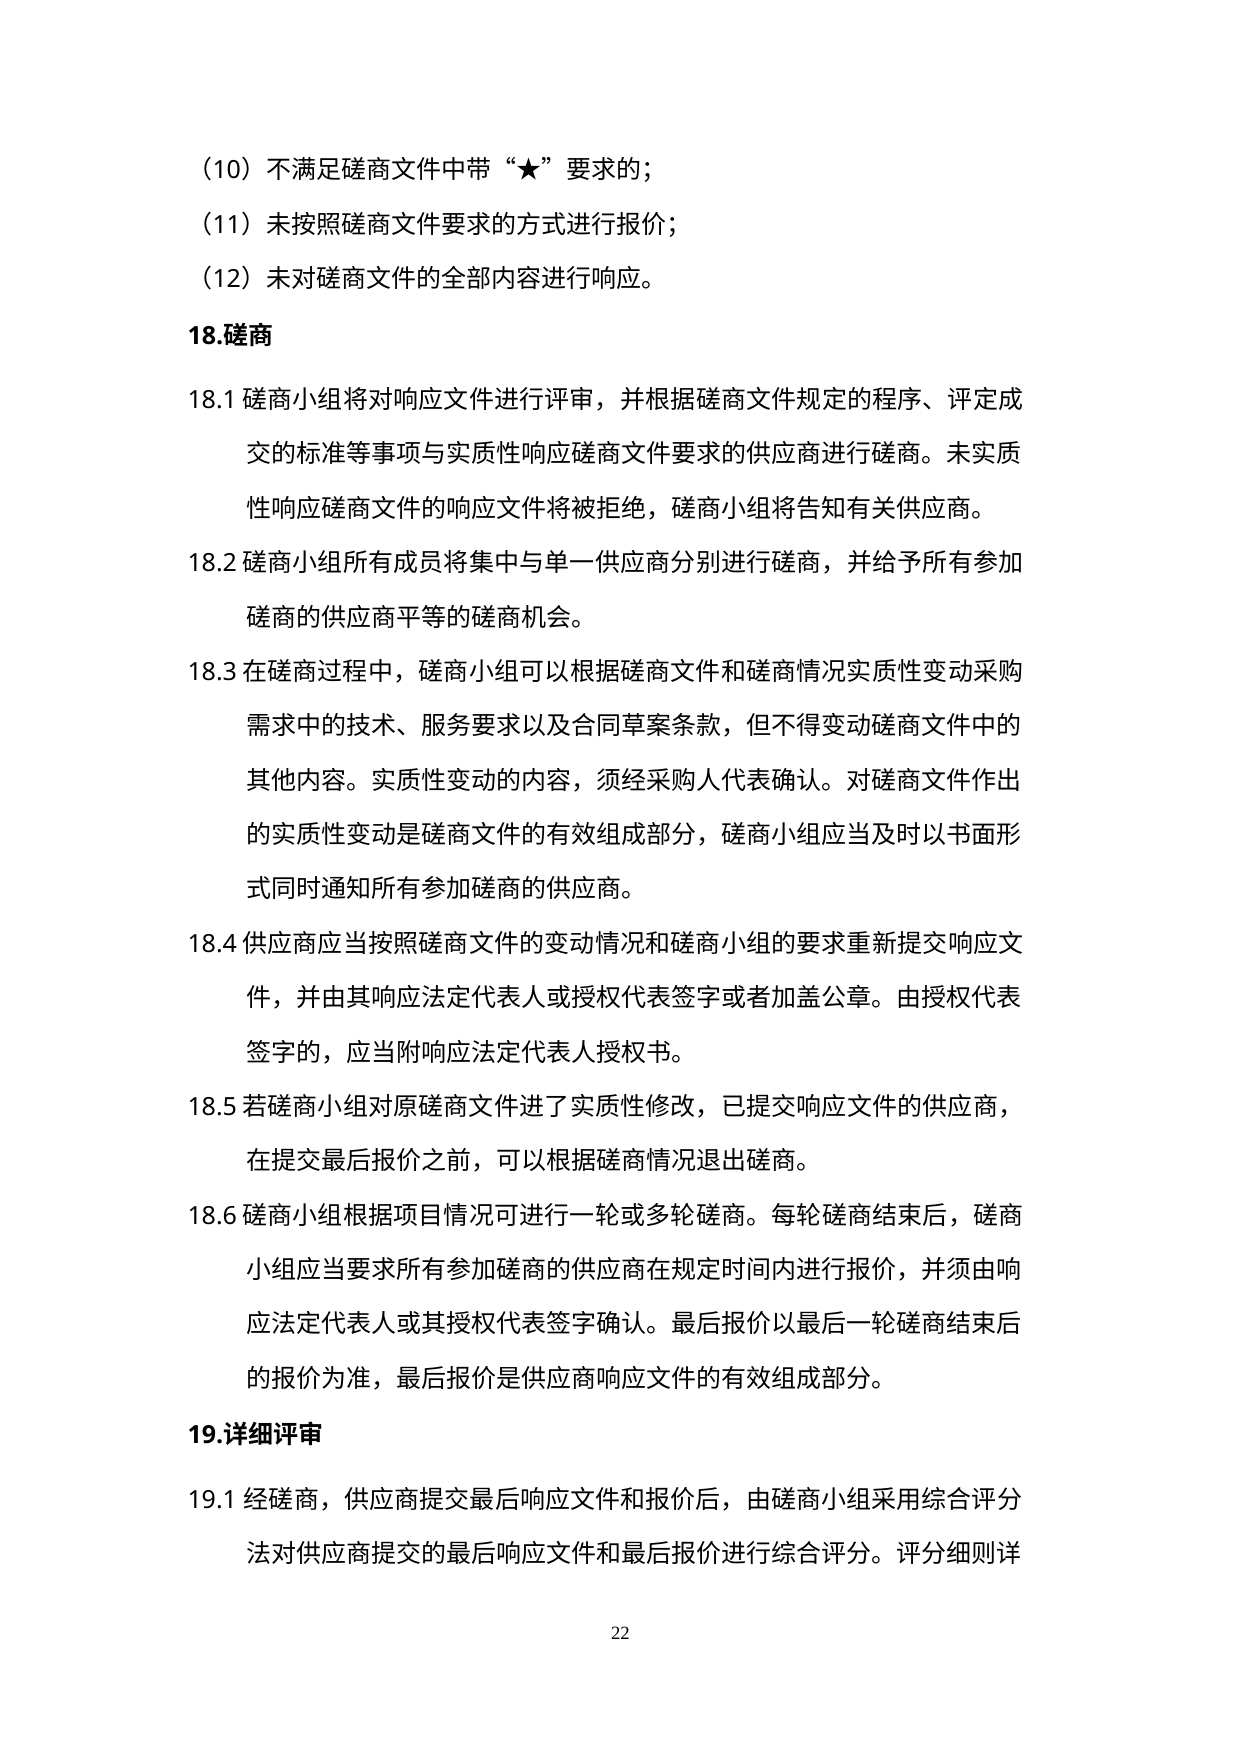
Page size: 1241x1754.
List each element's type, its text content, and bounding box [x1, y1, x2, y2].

text 18.6磋商小组根据项目情况可进行一轮或多轮磋商。每轮磋商结束后，磋商小组应当要求所有参加磋商的供应商在规定时间内进行报价，并须由响应法定代表人或其授权代表签字确认。最后报价以最后一轮磋商结束后的报价为准，最后报价是供应商响应文件的有效组成部分。 [187, 1195, 1023, 1394]
text （10）不满足磋商文件中带“★”要求的； [187, 150, 1023, 186]
subtitle 18.磋商 [187, 315, 1053, 351]
text （11）未按照磋商文件要求的方式进行报价； [187, 204, 1023, 241]
subtitle 19.详细评审 [187, 1415, 1053, 1451]
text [187, 1479, 1023, 1570]
text 18.5若磋商小组对原磋商文件进了实质性修改，已提交响应文件的供应商，在提交最后报价之前，可以根据磋商情况退出磋商。 [187, 1086, 1023, 1177]
text （12）未对磋商文件的全部内容进行响应。 [187, 259, 1023, 295]
text 18.1磋商小组将对响应文件进行评审，并根据磋商文件规定的程序、评定成交的标准等事项与实质性响应磋商文件要求的供应商进行磋商。未实质性响应磋商文件的响应文件将被拒绝，磋商小组将告知有关供应商。 [187, 379, 1023, 524]
text 18.3在磋商过程中，磋商小组可以根据磋商文件和磋商情况实质性变动采购需求中的技术、服务要求以及合同草案条款，但不得变动磋商文件中的其他内容。实质性变动的内容，须经采购人代表确认。对磋商文件作出的实质性变动是磋商文件的有效组成部分，磋商小组应当及时以书面形式同时通知所有参加磋商的供应商。 [187, 651, 1023, 905]
text 18.4供应商应当按照磋商文件的变动情况和磋商小组的要求重新提交响应文件，并由其响应法定代表人或授权代表签字或者加盖公章。由授权代表签字的，应当附响应法定代表人授权书。 [187, 923, 1023, 1068]
text 18.2磋商小组所有成员将集中与单一供应商分别进行磋商，并给予所有参加磋商的供应商平等的磋商机会。 [187, 543, 1023, 633]
